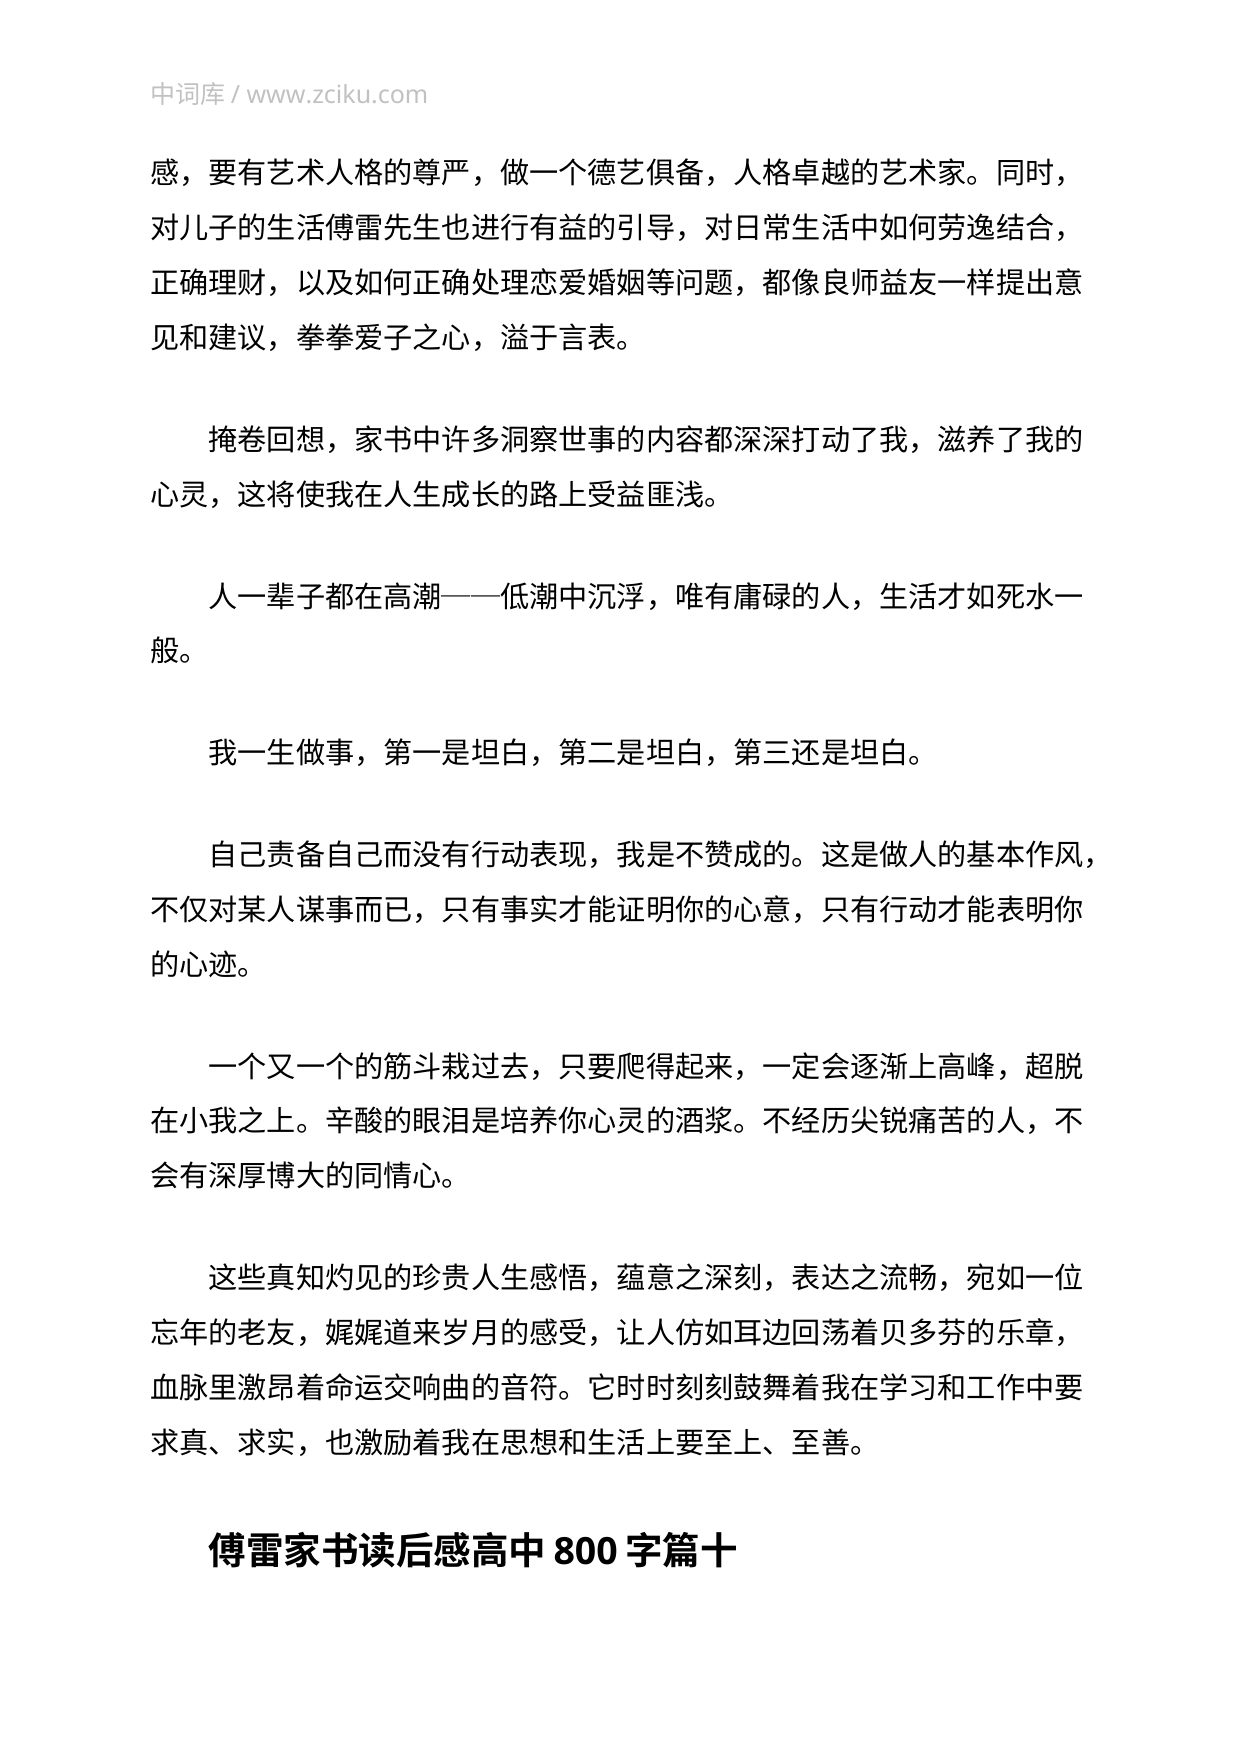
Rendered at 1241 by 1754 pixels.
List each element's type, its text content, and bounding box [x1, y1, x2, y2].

text 这些真知灼见的珍贵人生感悟，蕴意之深刻，表达之流畅，宛如一位忘年的老友，娓娓道来岁月的感受，让人仿如耳边回荡着贝多芬的乐章，血脉里激昂着命运交响曲的音符。它时时刻刻鼓舞着我在学习和工作中要求真、求实，也激励着我在思想和生活上要至上、至善。 [150, 1255, 1090, 1462]
text 自己责备自己而没有行动表现，我是不赞成的。这是做人的基本作风，不仅对某人谋事而已，只有事实才能证明你的心意，只有行动才能表明你的心迹。 [150, 832, 1090, 984]
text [150, 150, 1090, 357]
text 人一辈子都在高潮──低潮中沉浮，唯有庸碌的人，生活才如死水一般。 [150, 573, 1090, 670]
text 一个又一个的筋斗栽过去，只要爬得起来，一定会逐渐上高峰，超脱在小我之上。辛酸的眼泪是培养你心灵的酒浆。不经历尖锐痛苦的人，不会有深厚博大的同情心。 [150, 1043, 1090, 1195]
text 我一生做事，第一是坦白，第二是坦白，第三还是坦白。 [150, 730, 1090, 772]
text 掩卷回想，家书中许多洞察世事的内容都深深打动了我，滋养了我的心灵，这将使我在人生成长的路上受益匪浅。 [150, 416, 1090, 514]
text 傅雷家书读后感高中800字篇十 [150, 1521, 1090, 1576]
